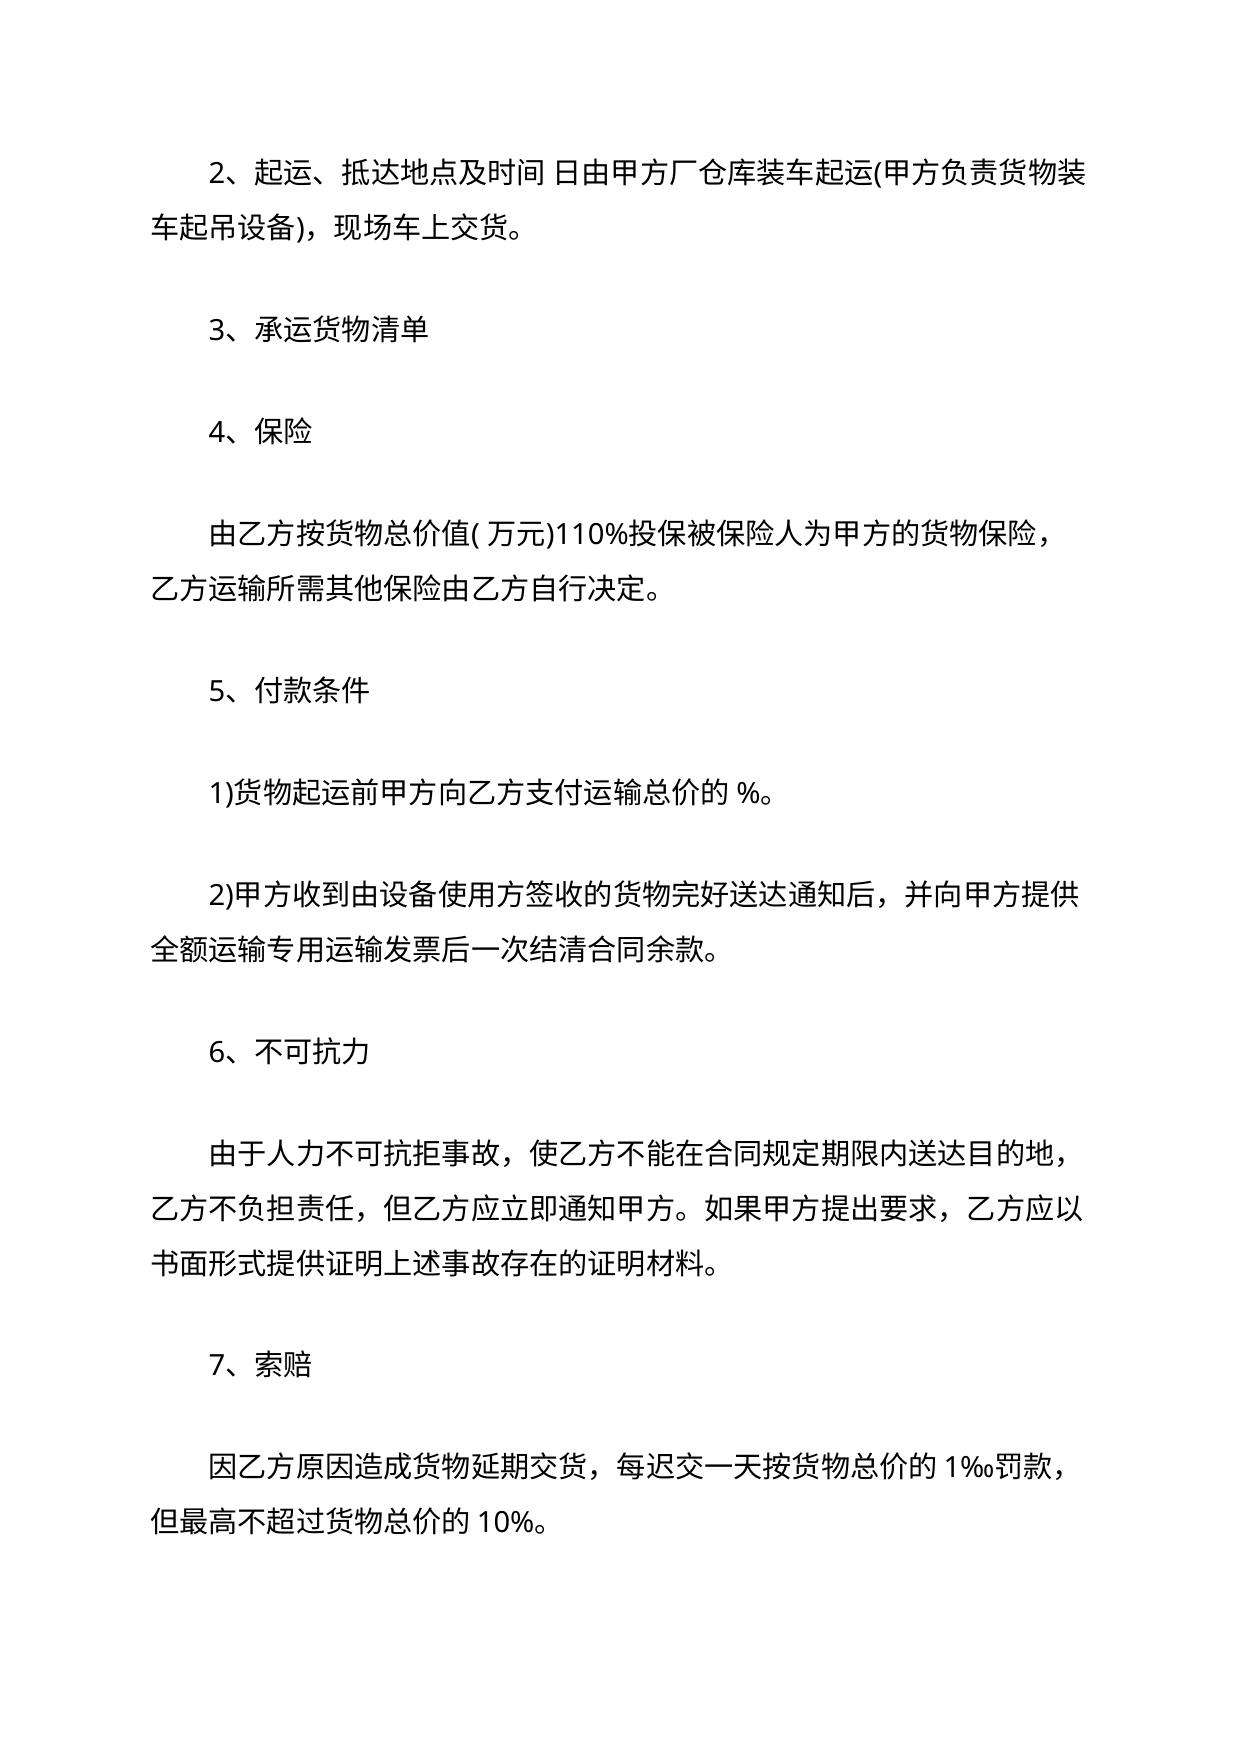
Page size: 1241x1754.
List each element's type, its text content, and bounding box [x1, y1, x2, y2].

text 1)货物起运前甲方向乙方支付运输总价的 %。 [150, 770, 1090, 812]
text 由乙方按货物总价值( 万元)110%投保被保险人为甲方的货物保险，乙方运输所需其他保险由乙方自行决定。 [150, 511, 1090, 608]
text 由于人力不可抗拒事故，使乙方不能在合同规定期限内送达目的地，乙方不负担责任，但乙方应立即通知甲方。如果甲方提出要求，乙方应以书面形式提供证明上述事故存在的证明材料。 [150, 1130, 1090, 1282]
text 4、保险 [150, 409, 1090, 451]
text 2)甲方收到由设备使用方签收的货物完好送达通知后，并向甲方提供全额运输专用运输发票后一次结清合同余款。 [150, 872, 1090, 969]
text 3、承运货物清单 [150, 307, 1090, 349]
text 6、不可抗力 [150, 1028, 1090, 1071]
text 5、付款条件 [150, 668, 1090, 710]
text 2、起运、抵达地点及时间 日由甲方厂仓库装车起运(甲方负责货物装车起吊设备)，现场车上交货。 [150, 150, 1090, 247]
text 7、索赔 [150, 1342, 1090, 1384]
text 因乙方原因造成货物延期交货，每迟交一天按货物总价的1‰罚款，但最高不超过货物总价的10%。 [150, 1444, 1090, 1541]
